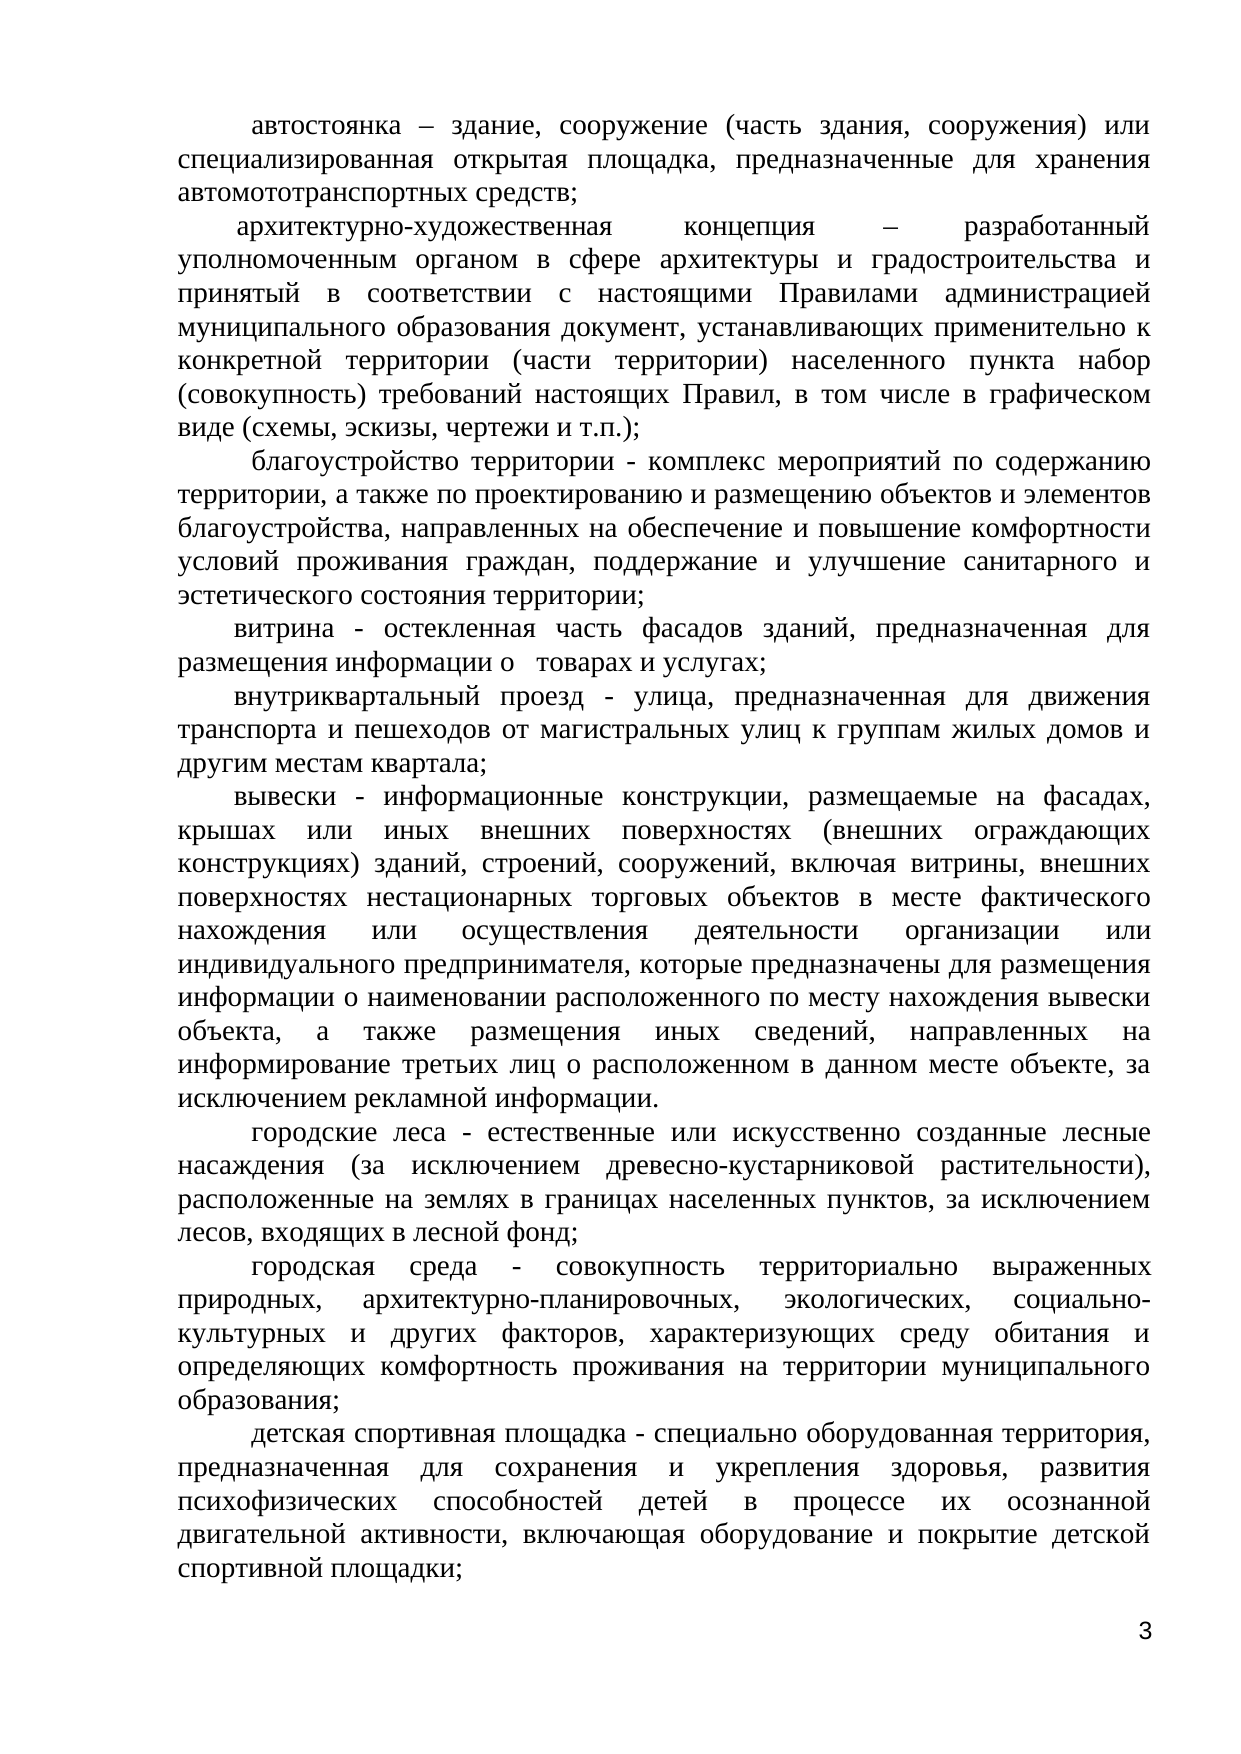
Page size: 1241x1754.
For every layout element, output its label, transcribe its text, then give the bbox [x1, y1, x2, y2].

text витрина - остекленная часть фасадов зданий, предназначенная для размещения информации о товарах и услугах; [177, 611, 1151, 678]
text вывески - информационные конструкции, размещаемые на фасадах, крышах или иных внешних поверхностях (внешних ограждающих конструкциях) зданий, строений, сооружений, включая витрины, внешних поверхностях нестационарных торговых объектов в месте фактического нахождения или осуществления деятельности организации или [177, 779, 1152, 947]
text городская среда - совокупность территориально выраженных природных, архитектурно-планировочных, экологических, социально- [177, 1248, 1152, 1316]
text благоустройство территории - комплекс мероприятий по содержанию территории, а также по проектированию и размещению объектов и элементов благоустройства, направленных на обеспечение и повышение комфортности условий проживания граждан, поддержание и улучшение санитарного и эстетического состояния территории; [177, 443, 1152, 611]
text архитектурно-художественная концепция – разработанный [236, 209, 1152, 242]
text детская спортивная площадка - специально оборудованная территория, предназначенная для сохранения и укрепления здоровья, развития психофизических способностей детей в процессе их осознанной двигательной активности, включающая оборудование и покрытие детской спортивной площадки; [177, 1416, 1151, 1584]
text 3 [177, 1616, 1152, 1644]
text автостоянка – здание, сооружение (часть здания, сооружения) или специализированная открытая площадка, предназначенные для хранения автомототранспортных средств; [177, 108, 1151, 209]
text внутриквартальный проезд - улица, предназначенная для движения транспорта и пешеходов от магистральных улиц к группам жилых домов и другим местам квартала; [177, 678, 1151, 779]
text индивидуального предпринимателя, которые предназначены для размещения информации о наименовании расположенного по месту нахождения вывески объекта, а также размещения иных сведений, направленных на информирование третьих лиц о расположенном в данном месте объекте, за исключением рекламной информации. [177, 947, 1152, 1114]
text городские леса - естественные или искусственно созданные лесные насаждения (за исключением древесно-кустарниковой растительности), расположенные на землях в границах населенных пунктов, за исключением лесов, входящих в лесной фонд; [177, 1114, 1152, 1248]
text уполномоченным органом в сфере архитектуры и градостроительства и принятый в соответствии с настоящими Правилами администрацией муниципального образования документ, устанавливающих применительно к конкретной территории (части территории) населенного пункта набор (совокупность) требований настоящих Правил, в том числе в графическом виде (схемы, эскизы, чертежи и т.п.); [177, 242, 1152, 443]
text культурных и других факторов, характеризующих среду обитания и определяющих комфортность проживания на территории муниципального образования; [177, 1316, 1151, 1416]
